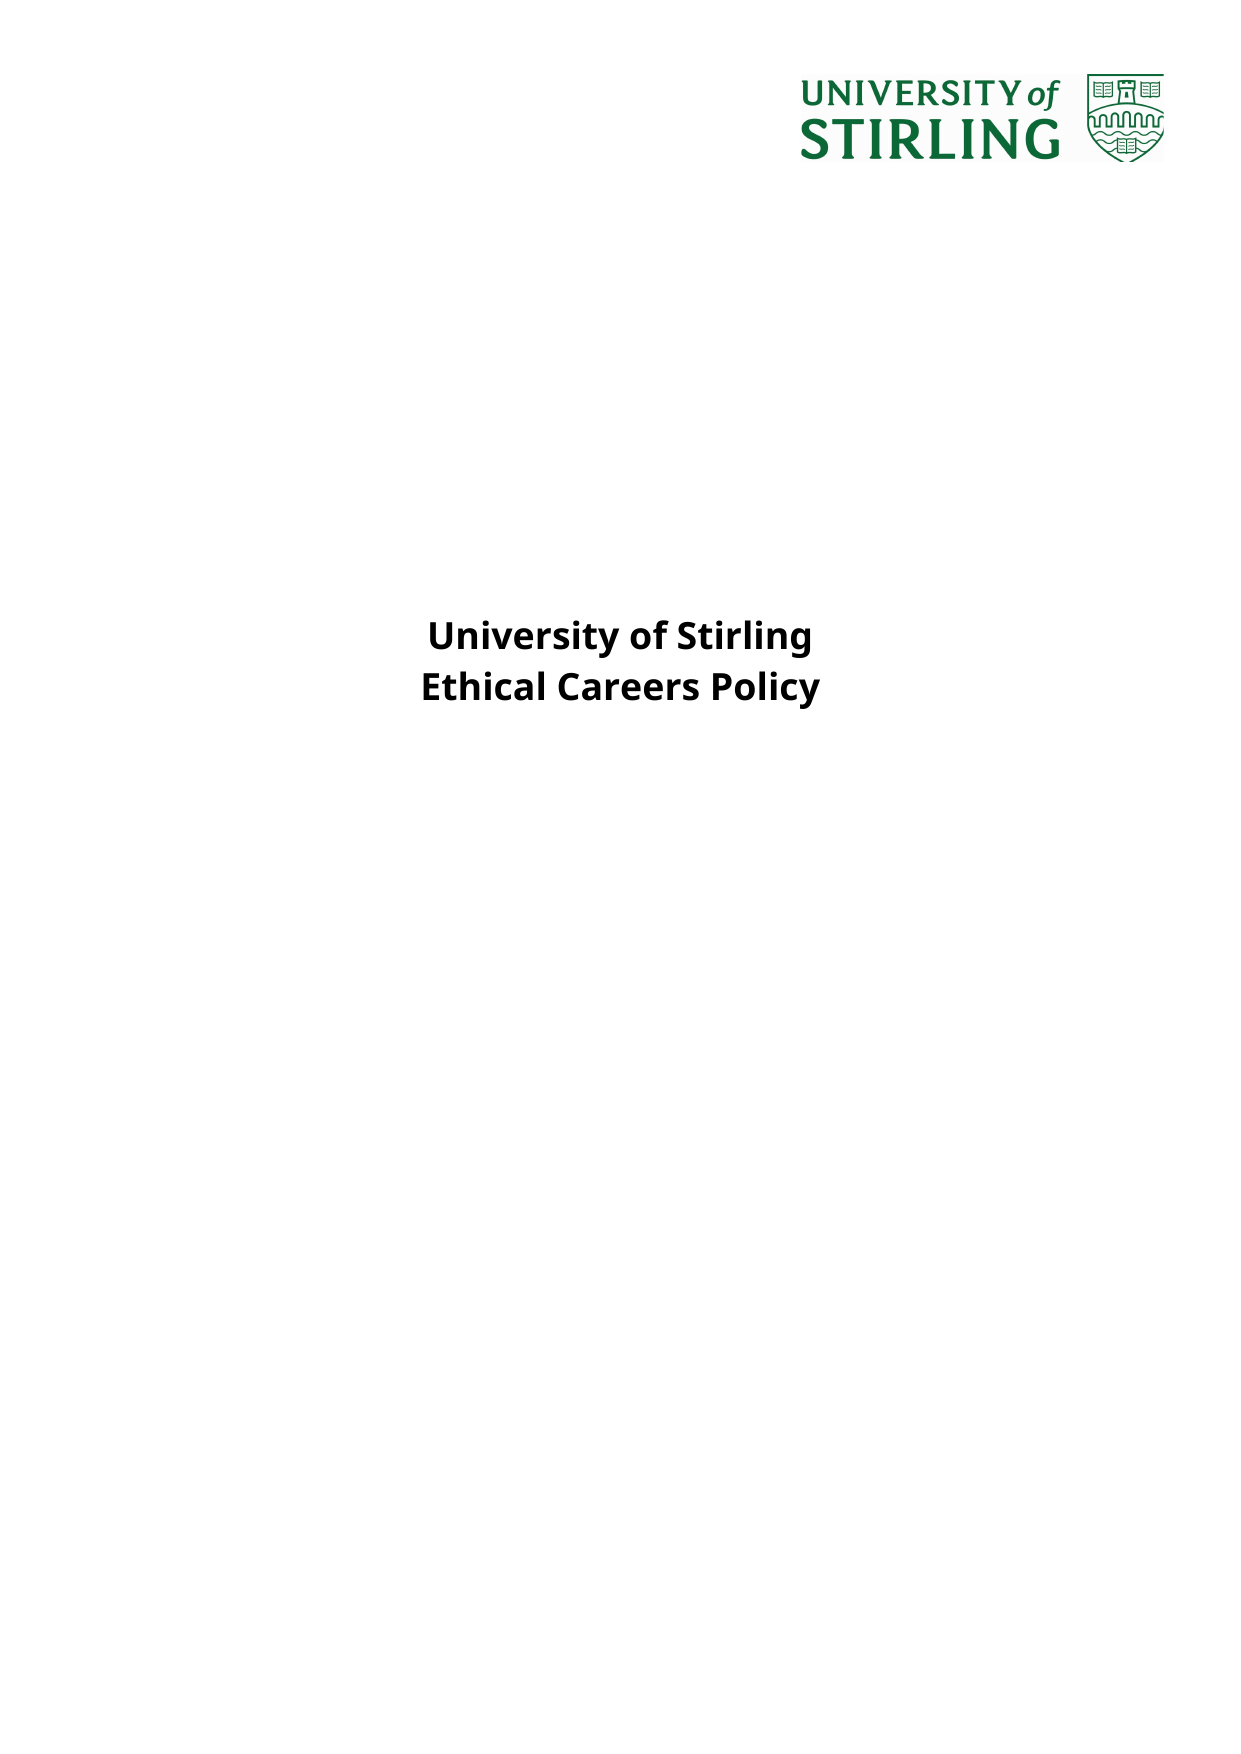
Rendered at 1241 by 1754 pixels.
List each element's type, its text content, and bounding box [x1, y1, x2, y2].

picture [801, 74, 1164, 162]
text University of Stirling [75, 609, 1165, 660]
text Ethical Careers Policy [75, 660, 1165, 893]
